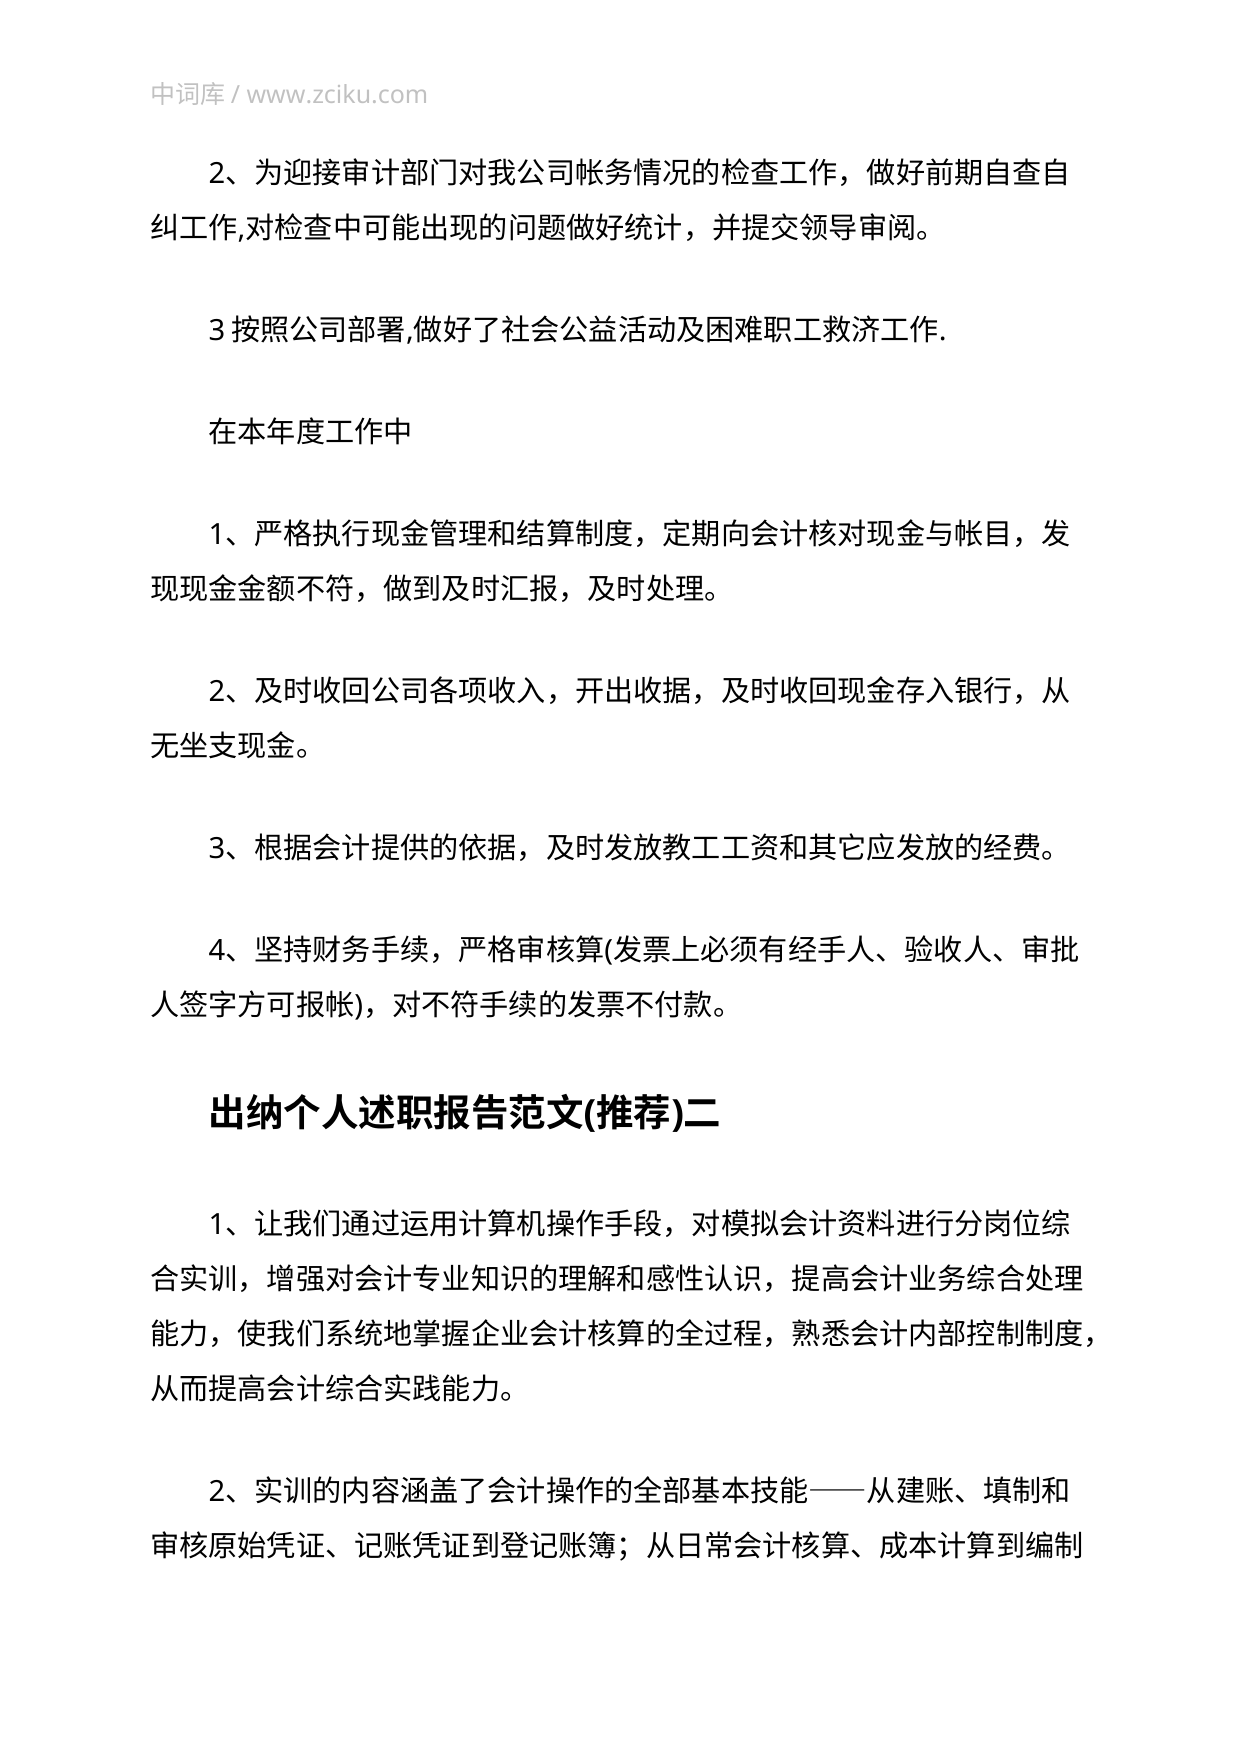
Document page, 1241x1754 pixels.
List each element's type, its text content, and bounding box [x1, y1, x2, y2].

text 在本年度工作中 [150, 409, 1090, 451]
text 2、及时收回公司各项收入，开出收据，及时收回现金存入银行，从无坐支现金。 [150, 667, 1090, 765]
text 1、严格执行现金管理和结算制度，定期向会计核对现金与帐目，发现现金金额不符，做到及时汇报，及时处理。 [150, 511, 1090, 608]
text 3按照公司部署,做好了社会公益活动及困难职工救济工作. [150, 307, 1090, 349]
text 出纳个人述职报告范文(推荐)二 [150, 1083, 1090, 1138]
text 4、坚持财务手续，严格审核算(发票上必须有经手人、验收人、审批人签字方可报帐)，对不符手续的发票不付款。 [150, 926, 1090, 1024]
text 2、为迎接审计部门对我公司帐务情况的检查工作，做好前期自查自纠工作,对检查中可能出现的问题做好统计，并提交领导审阅。 [150, 150, 1090, 247]
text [150, 1467, 1090, 1565]
text 1、让我们通过运用计算机操作手段，对模拟会计资料进行分岗位综合实训，增强对会计专业知识的理解和感性认识，提高会计业务综合处理能力，使我们系统地掌握企业会计核算的全过程，熟悉会计内部控制制度，从而提高会计综合实践能力。 [150, 1201, 1090, 1408]
text 3、根据会计提供的依据，及时发放教工工资和其它应发放的经费。 [150, 824, 1090, 867]
